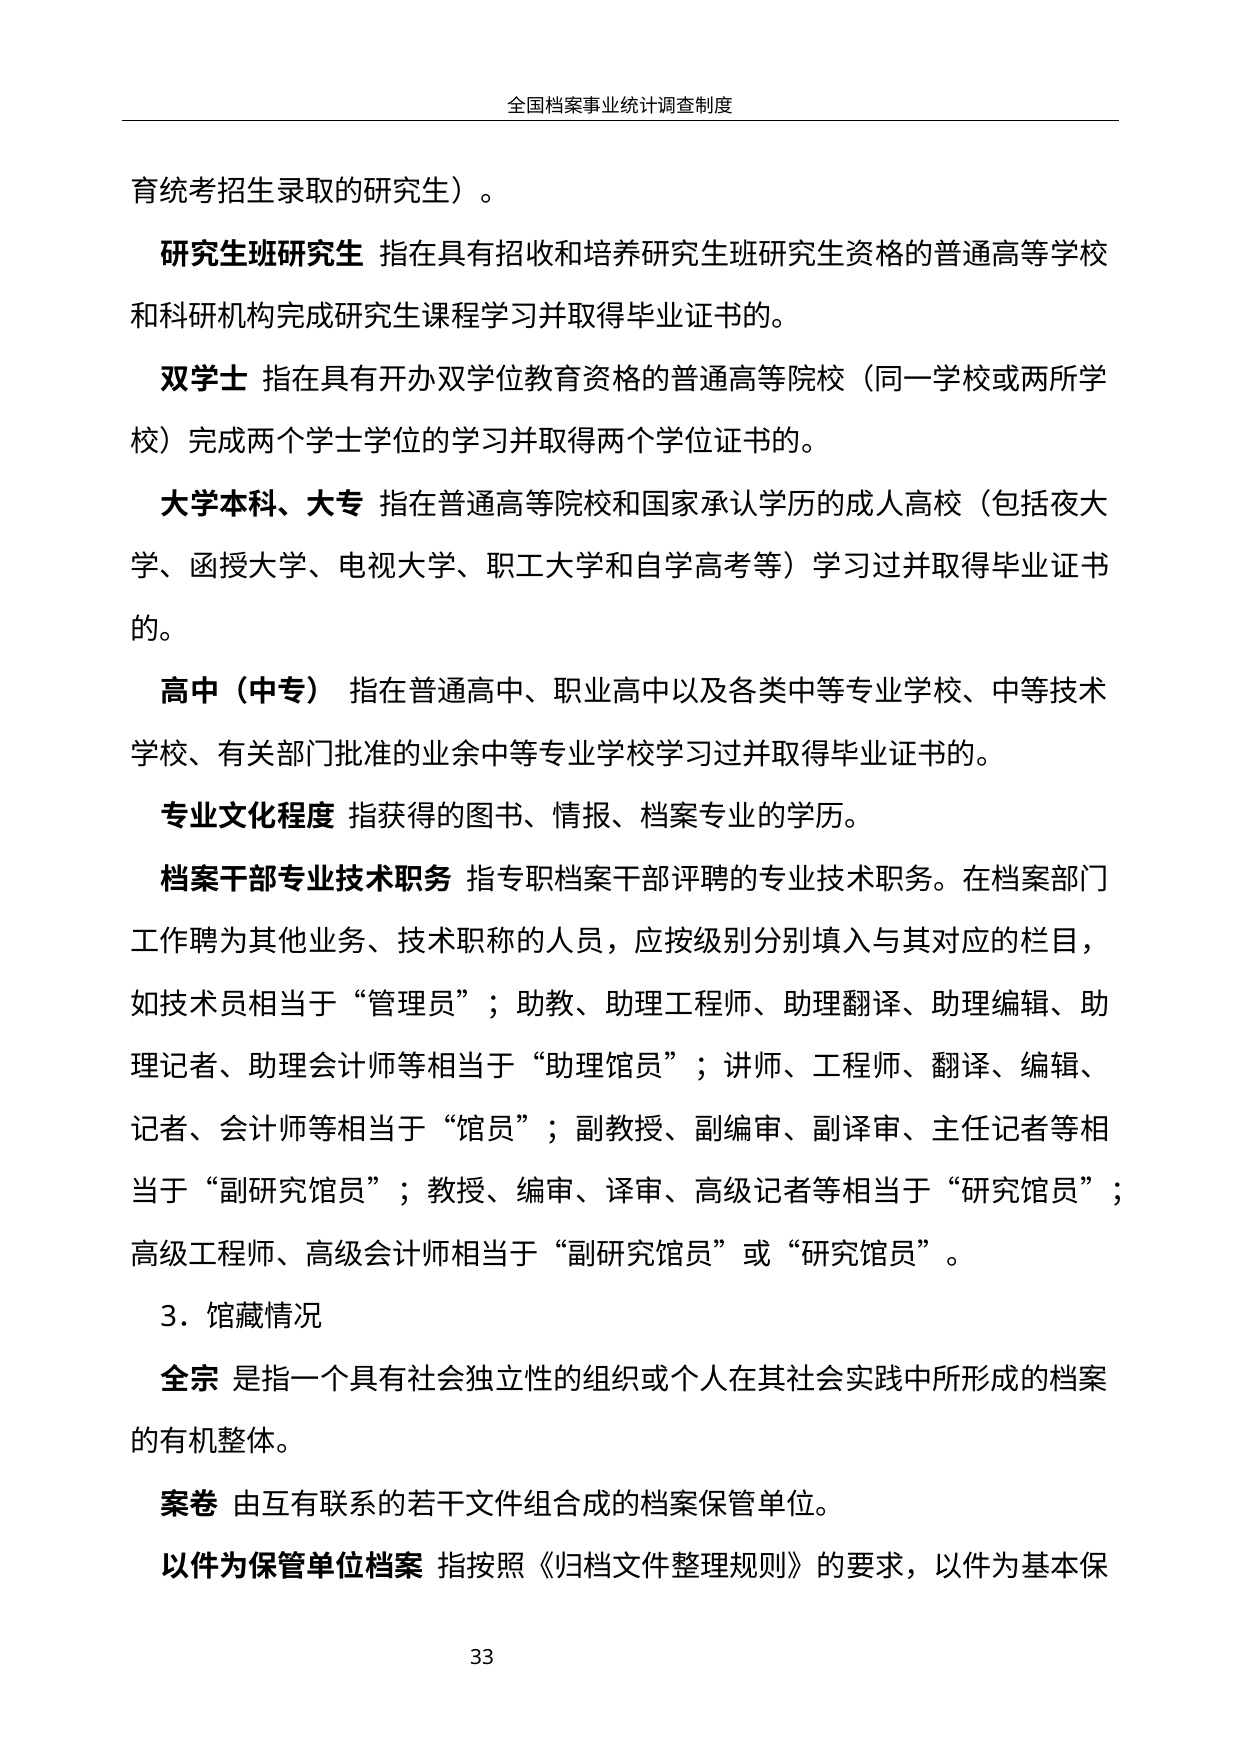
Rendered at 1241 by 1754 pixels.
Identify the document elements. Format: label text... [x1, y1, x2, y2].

text 双学士 指在具有开办双学位教育资格的普通高等院校（同一学校或两所学校）完成两个学士学位的学习并取得两个学位证书的。 [130, 335, 1110, 460]
text 专业文化程度 指获得的图书、情报、档案专业的学历。 [130, 773, 1110, 835]
text 高中（中专） 指在普通高中、职业高中以及各类中等专业学校、中等技术学校、有关部门批准的业余中等专业学校学习过并取得毕业证书的。 [130, 648, 1110, 773]
text 研究生班研究生 指在具有招收和培养研究生班研究生资格的普通高等学校和科研机构完成研究生课程学习并取得毕业证书的。 [130, 210, 1110, 335]
text 档案干部专业技术职务 指专职档案干部评聘的专业技术职务。在档案部门工作聘为其他业务、技术职称的人员，应按级别分别填入与其对应的栏目，如技术员相当于“管理员”；助教、助理工程师、助理翻译、助理编辑、助理记者、助理会计师等相当于“助理馆员”；讲师、工程师、翻译、编辑、记者、会计师等相当于“馆员”；副教授、副编审、副译审、主任记者等相当于“副研究馆员”；教授、编审、译审、高级记者等相当于“研究馆员”；高级工程师、高级会计师相当于“副研究馆员”或“研究馆员”。 [130, 835, 1110, 1273]
text 3．馆藏情况 [130, 1273, 1110, 1335]
text 案卷 由互有联系的若干文件组合成的档案保管单位。 [130, 1460, 1110, 1523]
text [130, 148, 1110, 210]
text 大学本科、大专 指在普通高等院校和国家承认学历的成人高校（包括夜大学、函授大学、电视大学、职工大学和自学高考等）学习过并取得毕业证书的。 [130, 460, 1110, 648]
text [130, 1523, 1110, 1585]
text 全宗 是指一个具有社会独立性的组织或个人在其社会实践中所形成的档案的有机整体。 [130, 1335, 1110, 1460]
